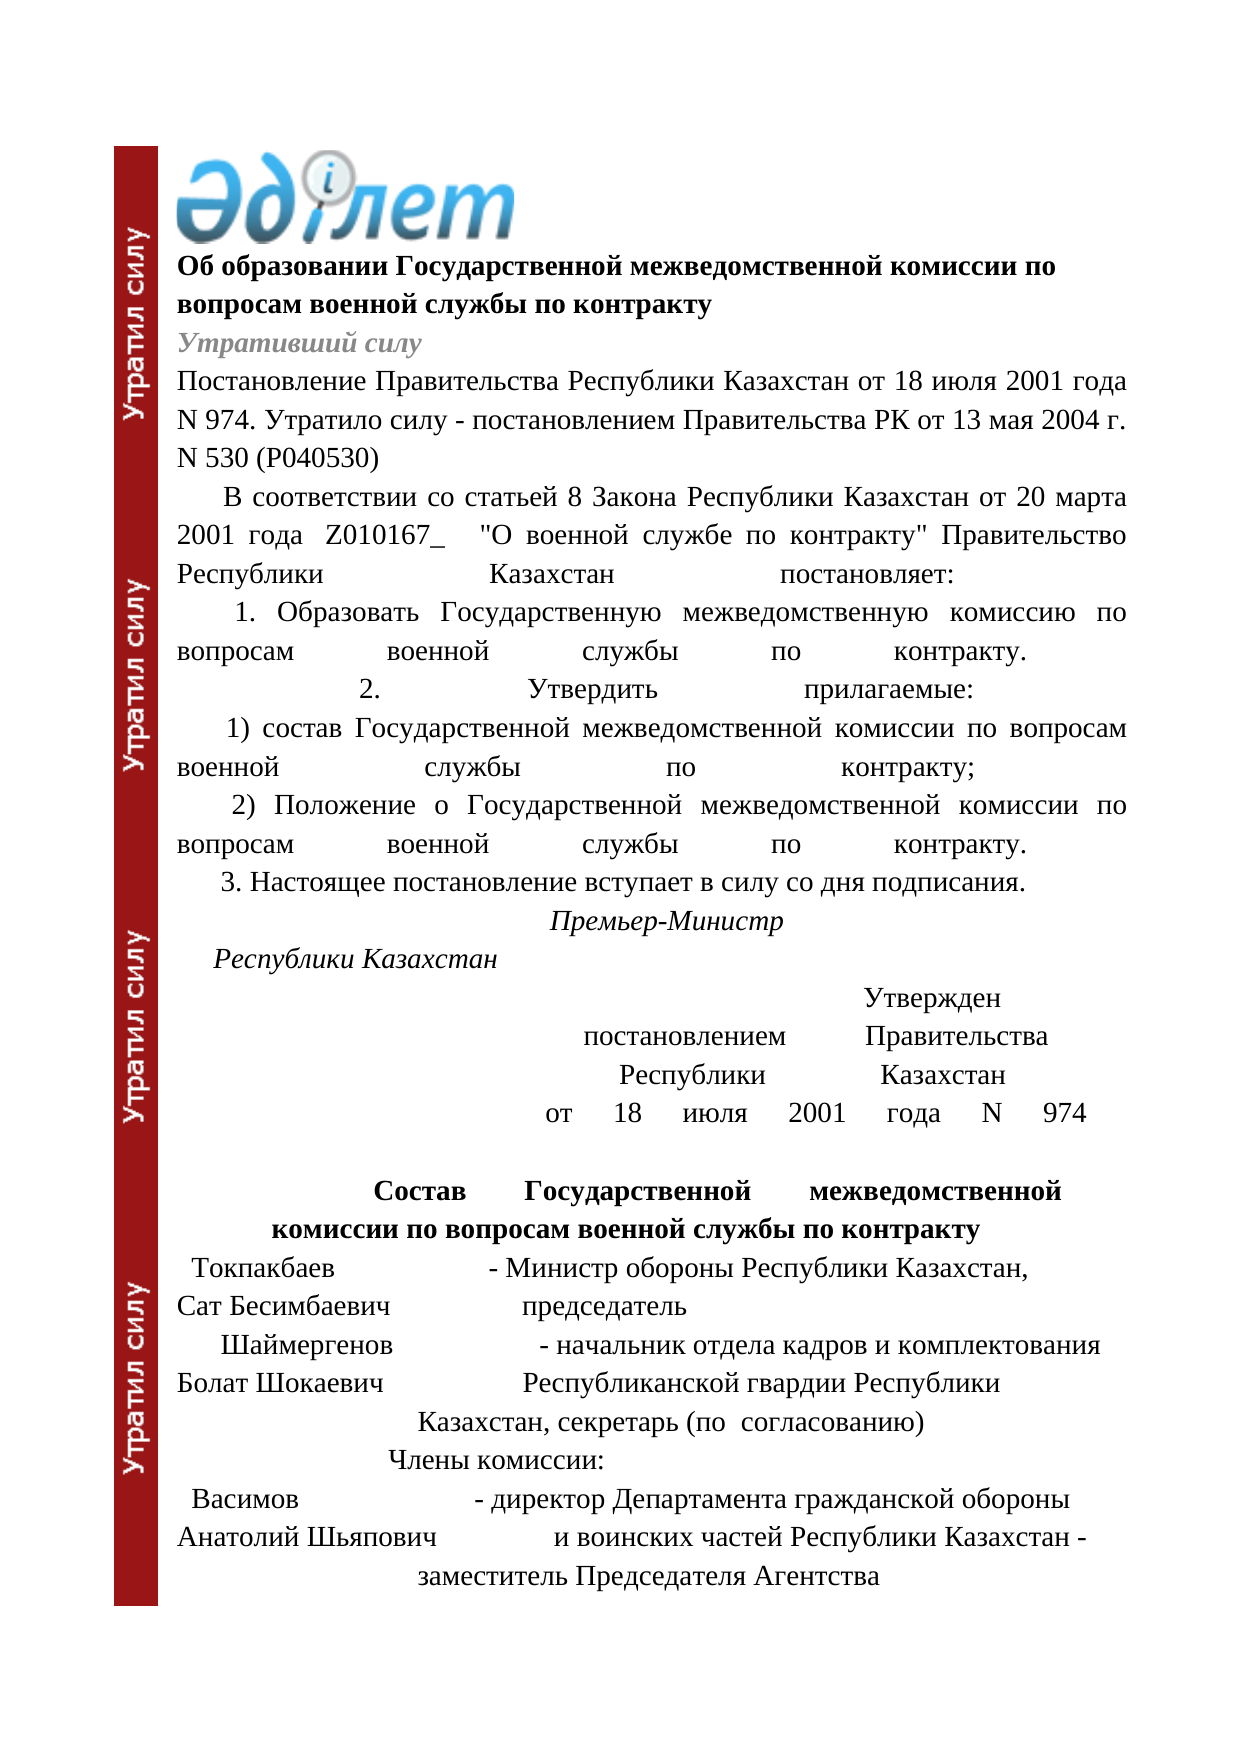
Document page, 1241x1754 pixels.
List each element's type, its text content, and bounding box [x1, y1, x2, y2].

picture [176, 150, 515, 244]
text Токпакбаев - Министр обороны Республики Казахстан, [112, 1250, 1128, 1283]
text Болат Шокаевич Республиканской гвардии Республики [112, 1365, 1128, 1399]
text Члены комиссии: [112, 1442, 1128, 1476]
text Утративший силу [112, 325, 1128, 358]
text Утвержден постановлением Правительства Республики Казахстан от 18 июля 2001 года N 974 [112, 980, 1128, 1168]
text Постановление Правительства Республики Казахстан от 18 июля 2001 года N 974. Утратило силу - постановлением Правительства РК от 13 мая 2004 г. N 530 (P040530) [112, 363, 1128, 474]
picture [114, 1245, 158, 1250]
text Васимов - директор Департамента гражданской обороны [112, 1481, 1128, 1514]
picture [114, 1399, 158, 1404]
text Премьер-Министр Республики Казахстан [112, 903, 1128, 975]
text Об образовании Государственной межведомственной комиссии по вопросам военной службы по контракту [112, 248, 1128, 320]
picture [114, 1476, 158, 1481]
picture [114, 1322, 158, 1327]
picture [114, 1514, 158, 1519]
text Шаймергенов - начальник отдела кадров и комплектования [112, 1327, 1128, 1360]
picture [114, 1360, 158, 1365]
picture [114, 975, 158, 980]
picture [114, 320, 158, 325]
text Сат Бесимбаевич председатель [112, 1288, 1128, 1322]
picture [114, 358, 158, 363]
picture [114, 1592, 158, 1606]
text заместитель Председателя Агентства [112, 1558, 1128, 1592]
text В соответствии со статьей 8 Закона Республики Казахстан от 20 марта 2001 года Z010167_ "О военной службе по контракту" Правительство Республики Казахстан постановляет: 1. Образовать Государственную межведомственную комиссию по вопросам военной службы по контракту. 2. Утвердить прилагаемые: 1) состав Государственной межведомственной комиссии по вопросам военной службы по контракту; 2) Положение о Государственной межведомственной комиссии по вопросам военной службы по контракту. 3. Настоящее постановление вступает в силу со дня подписания. [112, 479, 1128, 898]
text Анатолий Шьяпович и воинских частей Республики Казахстан - [112, 1519, 1128, 1553]
picture [114, 1437, 158, 1442]
text Состав Государственной межведомственной комиссии по вопросам военной службы по контракту [112, 1173, 1128, 1245]
picture [114, 1168, 158, 1173]
picture [114, 474, 158, 479]
picture [114, 898, 158, 903]
picture [114, 146, 158, 248]
picture [114, 1553, 158, 1558]
text Казахстан, секретарь (по согласованию) [112, 1404, 1128, 1437]
picture [114, 1283, 158, 1288]
